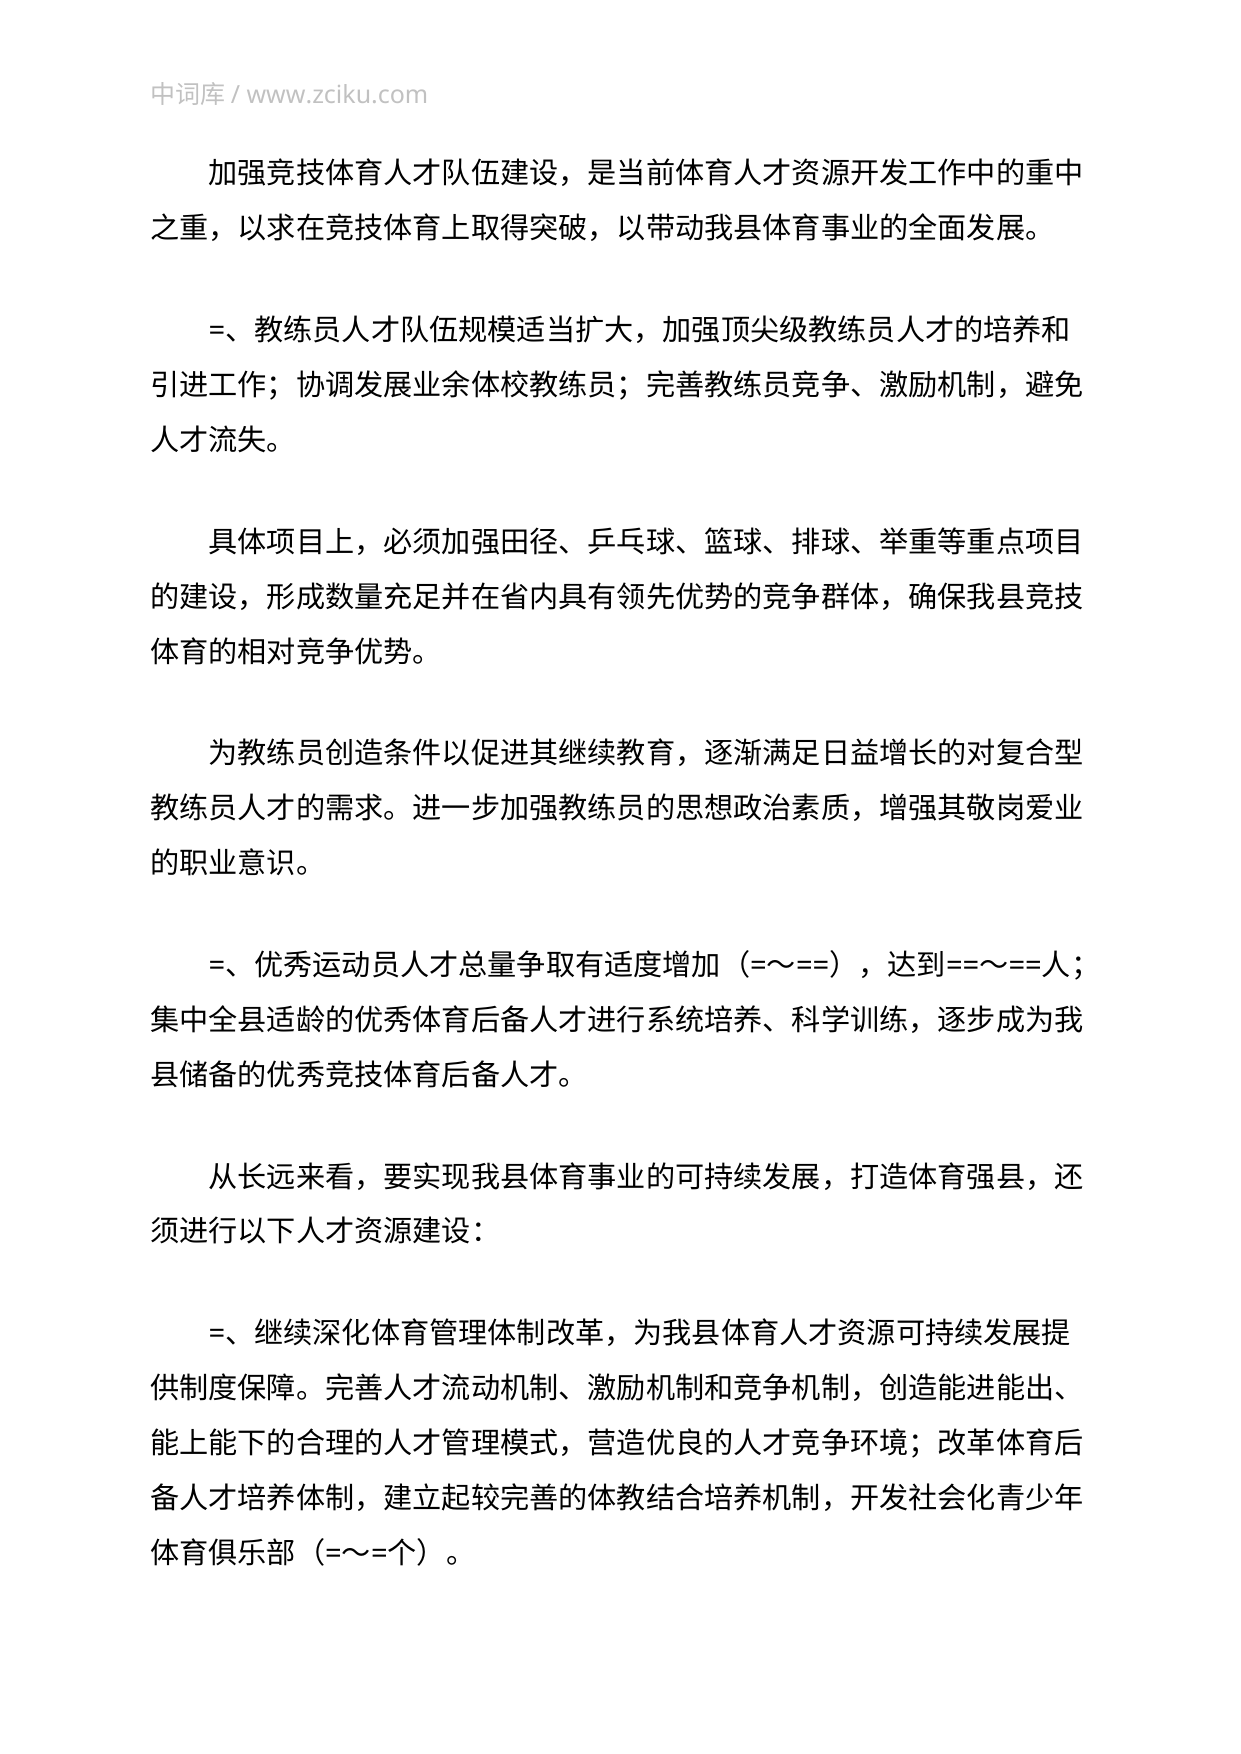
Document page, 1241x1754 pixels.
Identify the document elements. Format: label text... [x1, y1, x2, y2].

text 从长远来看，要实现我县体育事业的可持续发展，打造体育强县，还须进行以下人才资源建设： [150, 1153, 1090, 1250]
text =、优秀运动员人才总量争取有适度增加（=～==），达到==～==人；集中全县适龄的优秀体育后备人才进行系统培养、科学训练，逐步成为我县储备的优秀竞技体育后备人才。 [150, 941, 1090, 1094]
text 具体项目上，必须加强田径、乒乓球、篮球、排球、举重等重点项目的建设，形成数量充足并在省内具有领先优势的竞争群体，确保我县竞技体育的相对竞争优势。 [150, 518, 1090, 670]
text 加强竞技体育人才队伍建设，是当前体育人才资源开发工作中的重中之重，以求在竞技体育上取得突破，以带动我县体育事业的全面发展。 [150, 150, 1090, 247]
text 为教练员创造条件以促进其继续教育，逐渐满足日益增长的对复合型教练员人才的需求。进一步加强教练员的思想政治素质，增强其敬岗爱业的职业意识。 [150, 730, 1090, 882]
text =、继续深化体育管理体制改革，为我县体育人才资源可持续发展提供制度保障。完善人才流动机制、激励机制和竞争机制，创造能进能出、能上能下的合理的人才管理模式，营造优良的人才竞争环境；改革体育后备人才培养体制，建立起较完善的体教结合培养机制，开发社会化青少年体育俱乐部（=～=个）。 [150, 1310, 1090, 1572]
text =、教练员人才队伍规模适当扩大，加强顶尖级教练员人才的培养和引进工作；协调发展业余体校教练员；完善教练员竞争、激励机制，避免人才流失。 [150, 307, 1090, 459]
